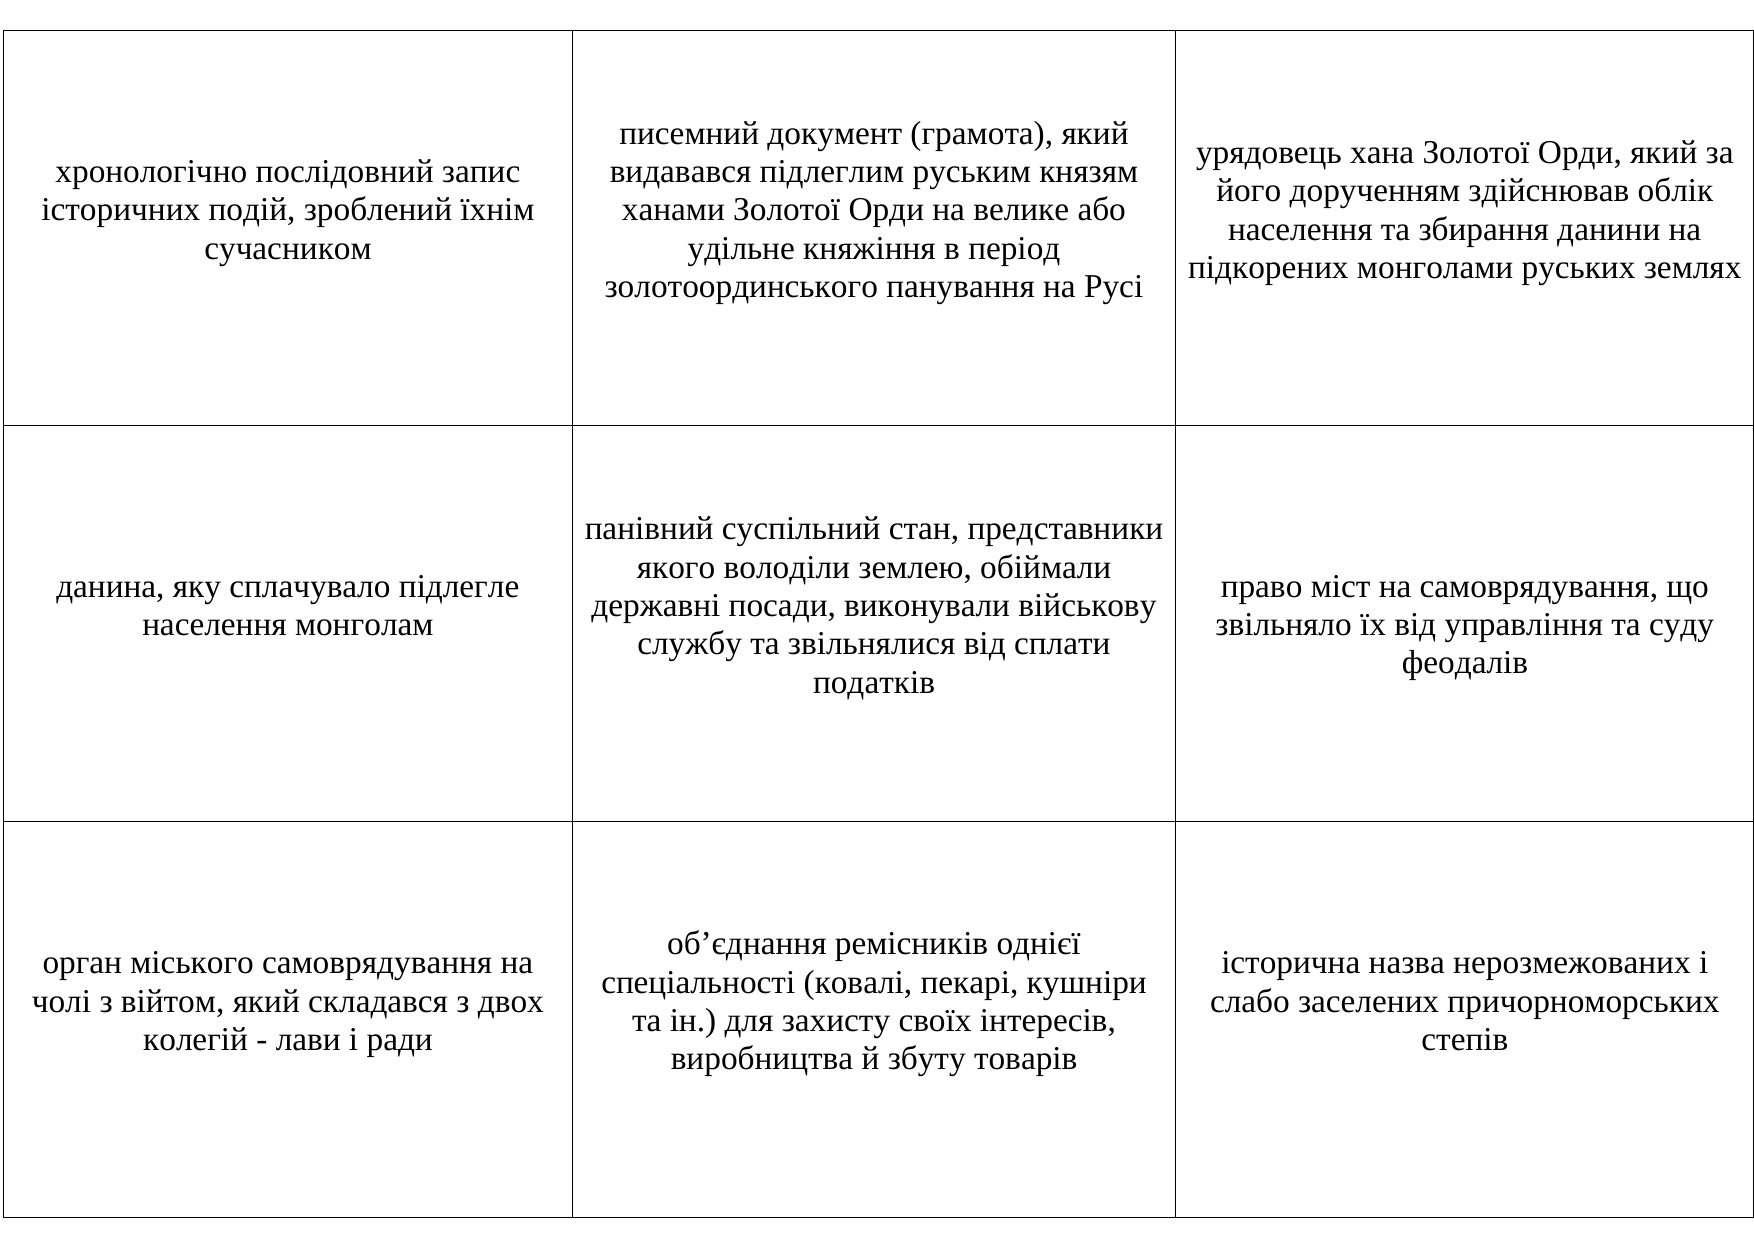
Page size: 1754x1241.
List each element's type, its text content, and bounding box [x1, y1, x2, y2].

table_cell об’єднання ремісників однієї спеціальності (ковалі, пекарі, кушніри та ін.) для захисту своїх інтересів, виробництва й збуту товарів [573, 822, 1175, 1217]
table_cell право міст на самоврядування, що звільняло їх від управління та суду феодалів [1176, 426, 1753, 821]
table_cell урядовець хана Золотої Орди, який за його дорученням здійснював облік населення та збирання данини на підкорених монголами руських землях [1176, 31, 1753, 425]
table_cell історична назва нерозмежованих і слабо заселених причорноморських степів [1176, 822, 1753, 1217]
table_cell писемний документ (грамота), який видавався підлеглим руським князям ханами Золотої Орди на велике або удільне княжіння в період золотоординського панування на Русі [573, 31, 1175, 425]
table_cell хронологічно послідовний запис історичних подій, зроблений їхнім сучасником [4, 31, 572, 425]
table_cell орган міського самоврядування на чолі з війтом, який складався з двох колегій - лави і ради [4, 822, 572, 1217]
table_cell панівний суспільний стан, представники якого володіли землею, обіймали державні посади, виконували військову службу та звільнялися від сплати податків [573, 426, 1175, 821]
table_cell данина, яку сплачувало підлегле населення монголам [4, 426, 572, 821]
